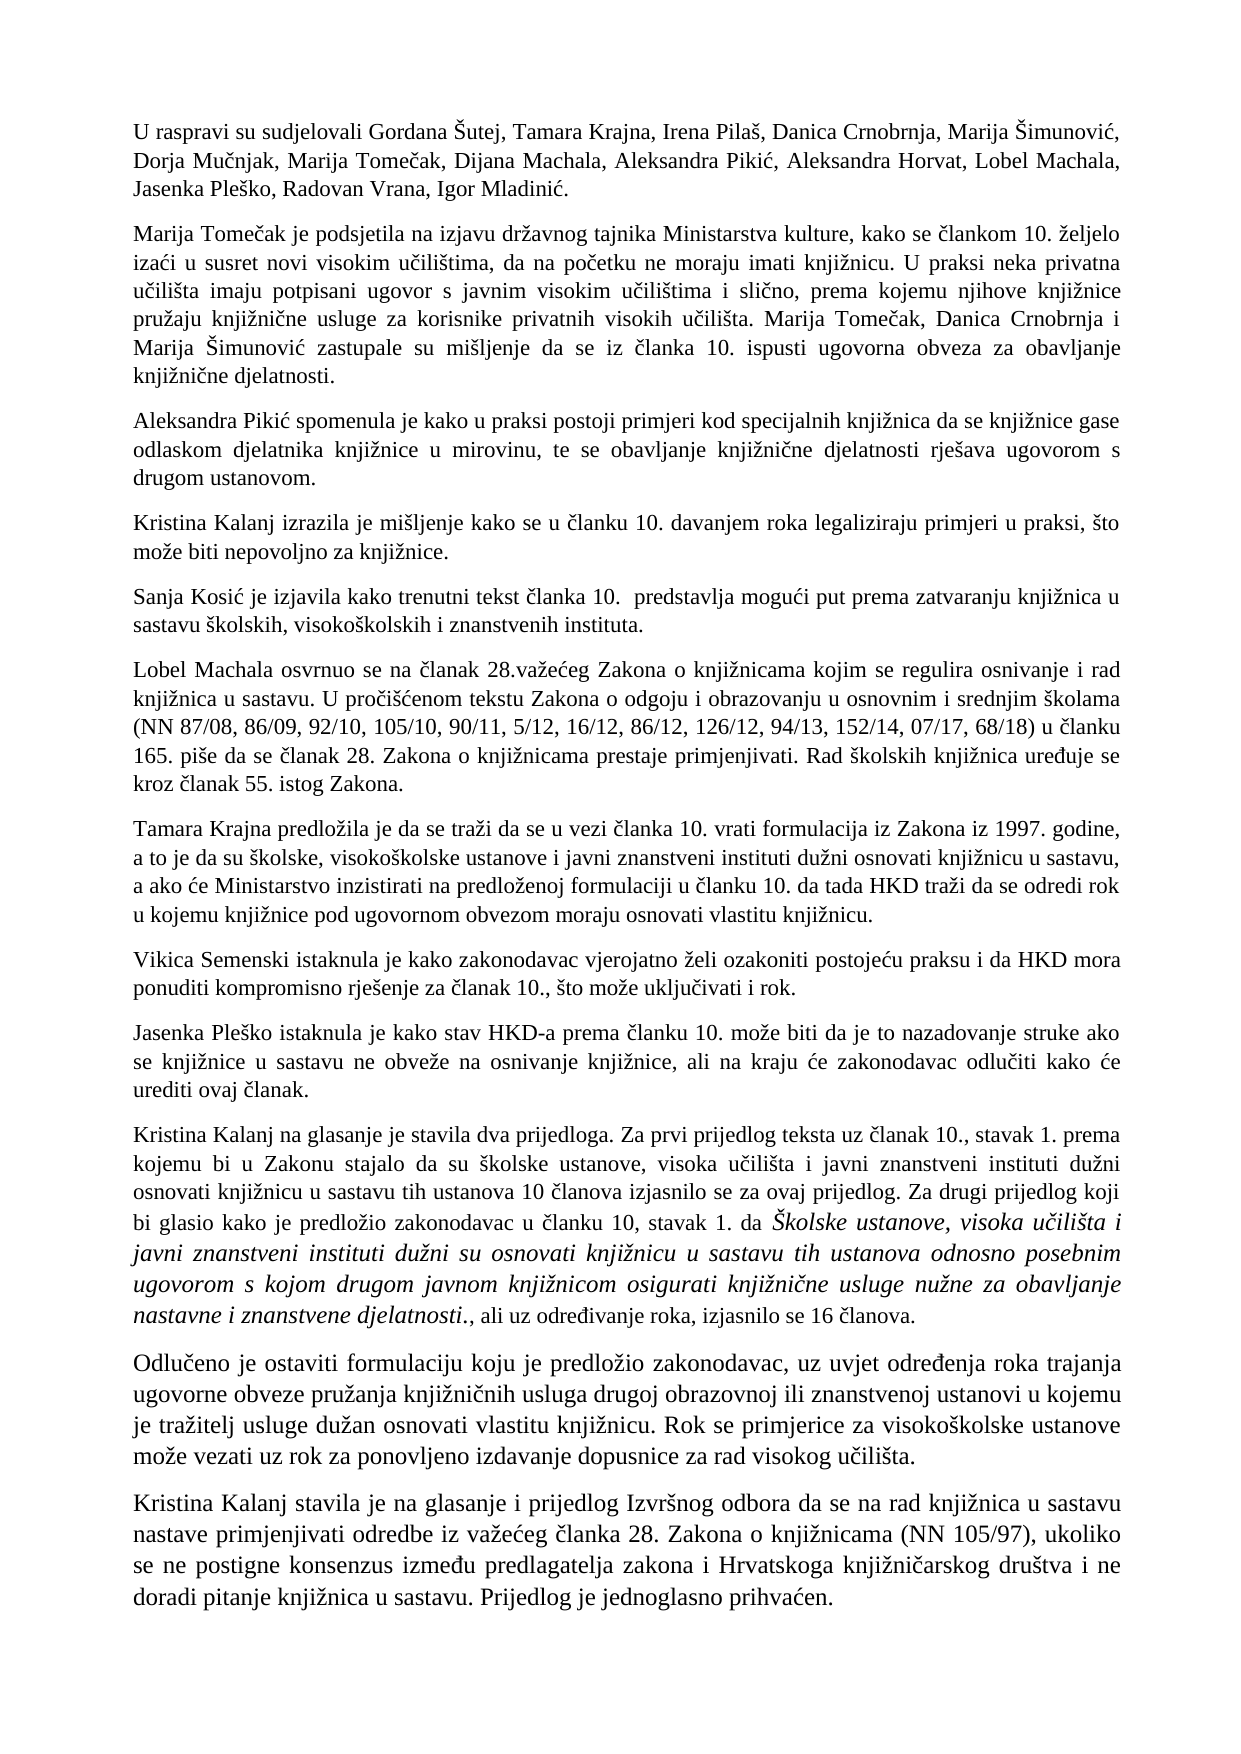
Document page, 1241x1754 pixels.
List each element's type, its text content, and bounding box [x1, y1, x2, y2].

text Odlučeno je ostaviti formulaciju koju je predložio zakonodavac, uz uvjet određenja roka trajanja ugovorne obveze pružanja knjižničnih usluga drugoj obrazovnoj ili znanstvenoj ustanovi u kojemu je tražitelj usluge dužan osnovati vlastitu knjižnicu. Rok se primjerice za visokoškolske ustanove može vezati uz rok za ponovljeno izdavanje dopusnice za rad visokog učilišta. [133, 1348, 1122, 1469]
text U raspravi su sudjelovali Gordana Šutej, Tamara Krajna, Irena Pilaš, Danica Crnobrnja, Marija Šimunović, Dorja Mučnjak, Marija Tomečak, Dijana Machala, Aleksandra Pikić, Aleksandra Horvat, Lobel Machala, Jasenka Pleško, Radovan Vrana, Igor Mladinić. [133, 118, 1122, 201]
text Lobel Machala osvrnuo se na članak 28.važećeg Zakona o knjižnicama kojim se regulira osnivanje i rad knjižnica u sastavu. U pročišćenom tekstu Zakona o odgoju i obrazovanju u osnovnim i srednjim školama (NN 87/08, 86/09, 92/10, 105/10, 90/11, 5/12, 16/12, 86/12, 126/12, 94/13, 152/14, 07/17, 68/18) u članku 165. piše da se članak 28. Zakona o knjižnicama prestaje primjenjivati. Rad školskih knjižnica uređuje se kroz članak 55. istog Zakona. [133, 657, 1122, 797]
text Kristina Kalanj izrazila je mišljenje kako se u članku 10. davanjem roka legaliziraju primjeri u praksi, što može biti nepovoljno za knjižnice. [133, 509, 1122, 564]
text Tamara Krajna predložila je da se traži da se u vezi članka 10. vrati formulacija iz Zakona iz 1997. godine, a to je da su školske, visokoškolske ustanove i javni znanstveni instituti dužni osnovati knjižnicu u sastavu, a ako će Ministarstvo inzistirati na predloženoj formulaciji u članku 10. da tada HKD traži da se odredi rok u kojemu knjižnice pod ugovornom obvezom moraju osnovati vlastitu knjižnicu. [133, 815, 1122, 927]
text Jasenka Pleško istaknula je kako stav HKD-a prema članku 10. može biti da je to nazadovanje struke ako se knjižnice u sastavu ne obveže na osnivanje knjižnice, ali na kraju će zakonodavac odlučiti kako će urediti ovaj članak. [133, 1019, 1122, 1103]
text Sanja Kosić je izjavila kako trenutni tekst članka 10. predstavlja mogući put prema zatvaranju knjižnica u sastavu školskih, visokoškolskih i znanstvenih instituta. [133, 583, 1122, 638]
text Kristina Kalanj stavila je na glasanje i prijedlog Izvršnog odbora da se na rad knjižnica u sastavu nastave primjenjivati odredbe iz važećeg članka 28. Zakona o knjižnicama (NN 105/97), ukoliko se ne postigne konsenzus između predlagatelja zakona i Hrvatskoga knjižničarskog društva i ne doradi pitanje knjižnica u sastavu. Prijedlog je jednoglasno prihvaćen. [133, 1488, 1122, 1610]
text Kristina Kalanj na glasanje je stavila dva prijedloga. Za prvi prijedlog teksta uz članak 10., stavak 1. prema kojemu bi u Zakonu stajalo da su školske ustanove, visoka učilišta i javni znanstveni instituti dužni osnovati knjižnicu u sastavu tih ustanova 10 članova izjasnilo se za ovaj prijedlog. Za drugi prijedlog koji bi glasio kako je predložio zakonodavac u članku 10, stavak 1. da Školske ustanove, visoka učilišta i javni znanstveni instituti dužni su osnovati knjižnicu u sastavu tih ustanova odnosno posebnim ugovorom s kojom drugom javnom knjižnicom osigurati knjižnične usluge nužne za obavljanje nastavne i znanstvene djelatnosti., ali uz određivanje roka, izjasnilo se 16 članova. [133, 1121, 1122, 1329]
text Vikica Semenski istaknula je kako zakonodavac vjerojatno želi ozakoniti postojeću praksu i da HKD mora ponuditi kompromisno rješenje za članak 10., što može uključivati i rok. [133, 946, 1122, 1001]
text Aleksandra Pikić spomenula je kako u praksi postoji primjeri kod specijalnih knjižnica da se knjižnice gase odlaskom djelatnika knjižnice u mirovinu, te se obavljanje knjižnične djelatnosti rješava ugovorom s drugom ustanovom. [133, 407, 1122, 491]
text Marija Tomečak je podsjetila na izjavu državnog tajnika Ministarstva kulture, kako se člankom 10. željelo izaći u susret novi visokim učilištima, da na početku ne moraju imati knjižnicu. U praksi neka privatna učilišta imaju potpisani ugovor s javnim visokim učilištima i slično, prema kojemu njihove knjižnice pružaju knjižnične usluge za korisnike privatnih visokih učilišta. Marija Tomečak, Danica Crnobrnja i Marija Šimunović zastupale su mišljenje da se iz članka 10. ispusti ugovorna obveza za obavljanje knjižnične djelatnosti. [133, 220, 1122, 389]
